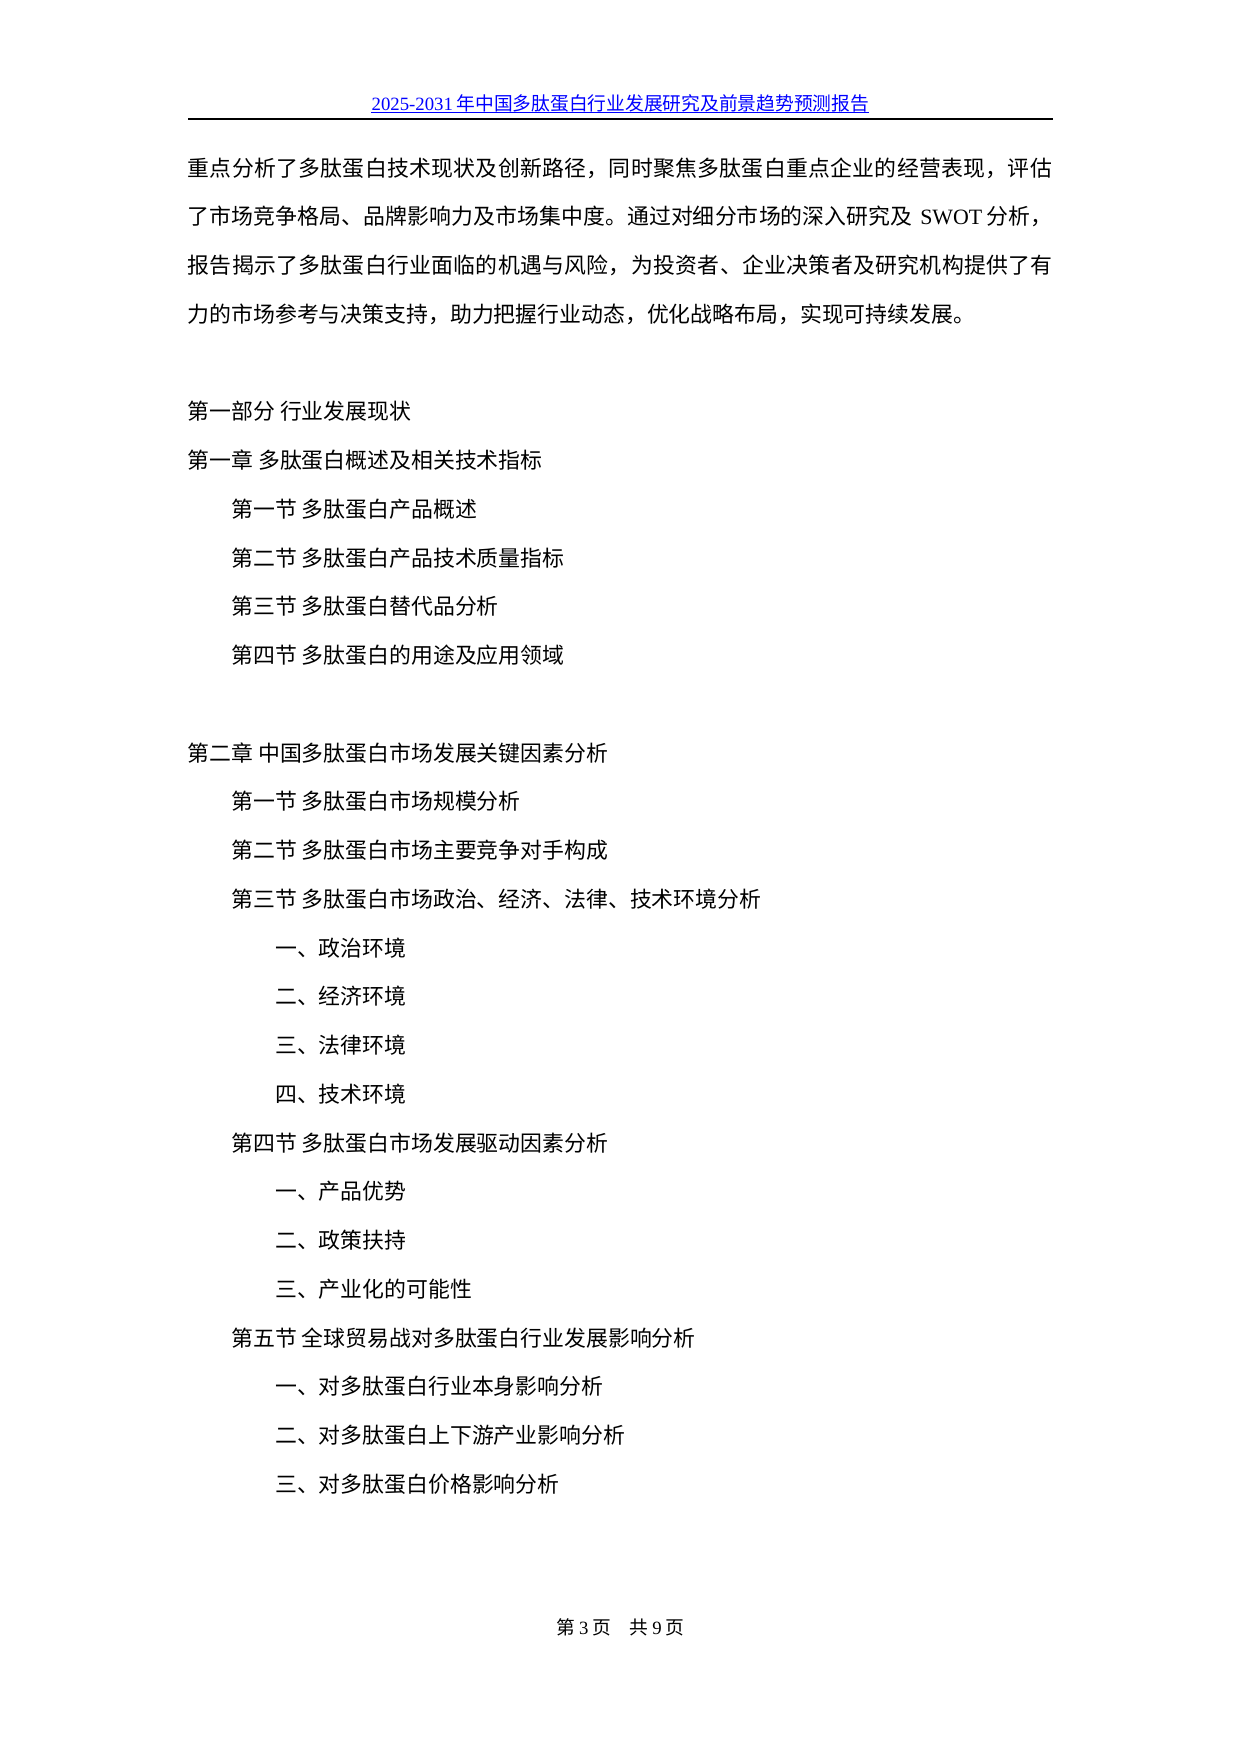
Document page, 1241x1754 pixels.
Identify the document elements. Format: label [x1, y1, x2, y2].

text [187, 150, 1053, 1499]
